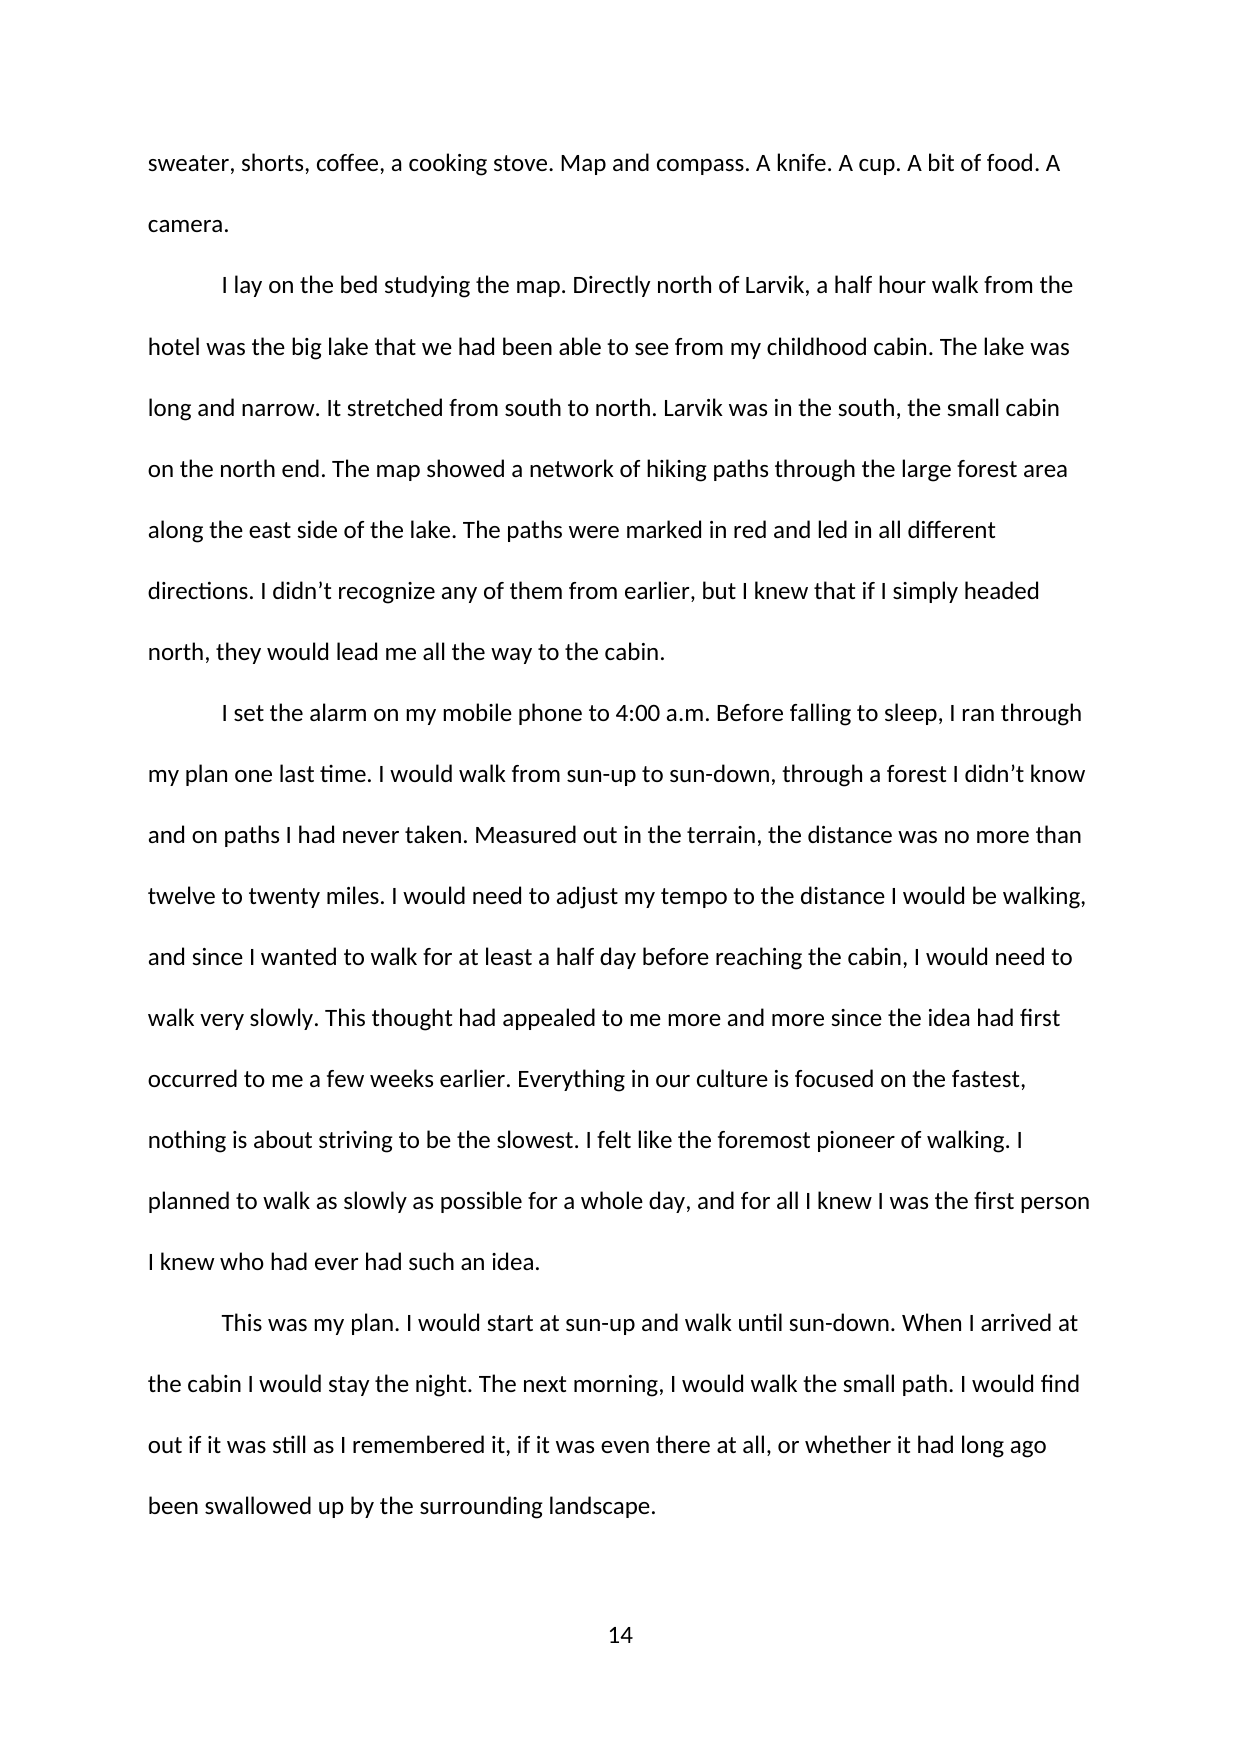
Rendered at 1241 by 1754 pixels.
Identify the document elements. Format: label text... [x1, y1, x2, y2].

text This was my plan. I would start at sun-up and walk until sun-down. When I arrived at the cabin I would stay the night. The next morning, I would walk the small path. I would find out if it was still as I remembered it, if it was even there at all, or whether it had long ago been swallowed up by the surrounding landscape. [148, 1307, 1093, 1521]
text I lay on the bed studying the map. Directly north of Larvik, a half hour walk from the hotel was the big lake that we had been able to see from my childhood cabin. The lake was long and narrow. It stretched from south to north. Larvik was in the south, the small cabin on the north end. The map showed a network of hiking paths through the large forest area along the east side of the lake. The paths were marked in red and led in all different directions. I didn’t recognize any of them from earlier, but I knew that if I simply headed north, they would lead me all the way to the cabin. [148, 270, 1093, 666]
text I set the alarm on my mobile phone to 4:00 a.m. Before falling to sleep, I ran through my plan one last time. I would walk from sun-up to sun-down, through a forest I didn’t know and on paths I had never taken. Measured out in the terrain, the distance was no more than twelve to twenty miles. I would need to adjust my tempo to the distance I would be walking, and since I wanted to walk for at least a half day before reaching the cabin, I would need to walk very slowly. This thought had appealed to me more and more since the idea had first occurred to me a few weeks earlier. Everything in our culture is focused on the fastest, nothing is about striving to be the slowest. I felt like the foremost pioneer of walking. I planned to walk as slowly as possible for a whole day, and for all I knew I was the first person I knew who had ever had such an idea. [148, 697, 1093, 1277]
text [148, 148, 1093, 239]
